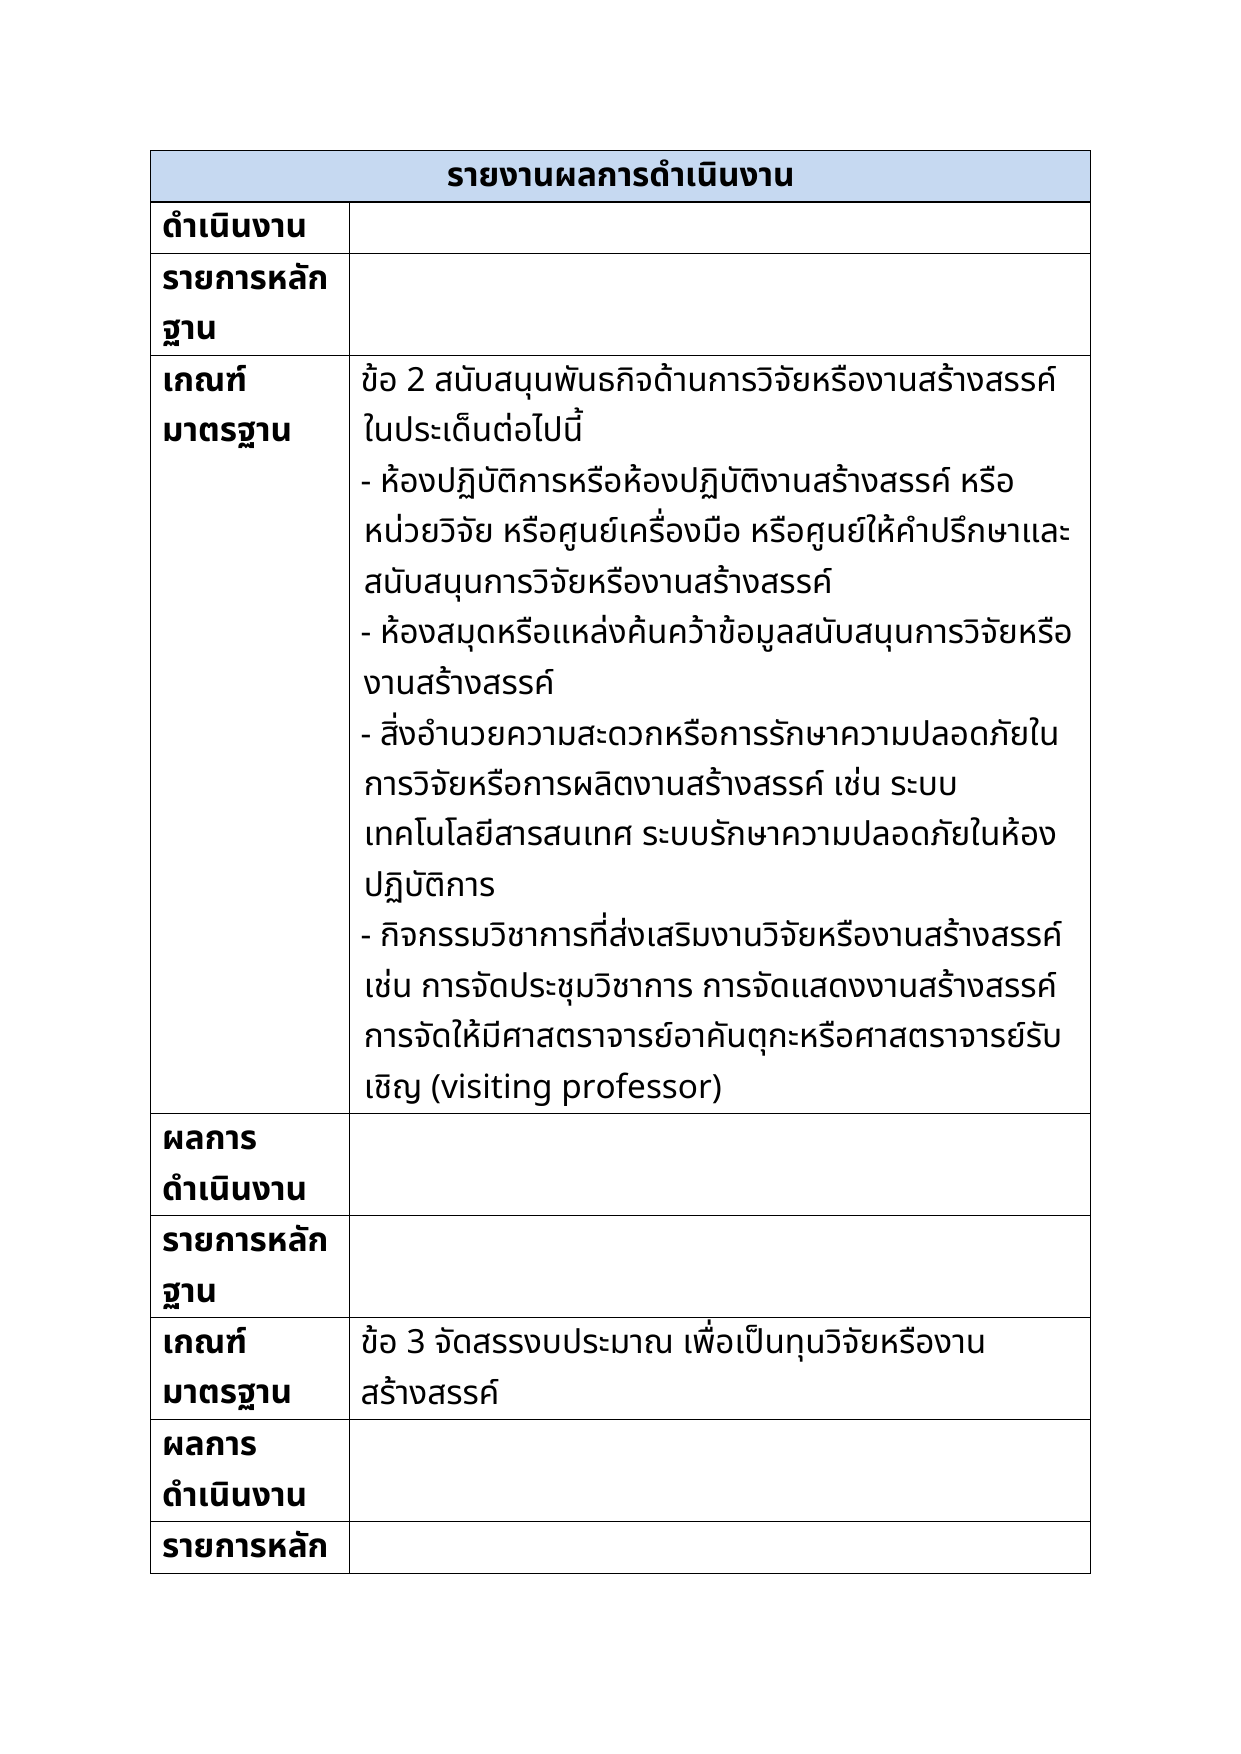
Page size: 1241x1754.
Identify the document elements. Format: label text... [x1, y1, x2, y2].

table_cell รายการหลักฐาน [151, 1216, 349, 1317]
table_cell [350, 1420, 1090, 1521]
table_header รายงานผลการดำเนินงาน [151, 151, 1090, 201]
table_cell ข้อ 2 สนับสนุนพันธกิจด้านการวิจัยหรืองานสร้างสรรค์ในประเด็นต่อไปนี้ - ห้องปฏิบัติการหรือห้องปฏิบัติงานสร้างสรรค์ หรือหน่วยวิจัย หรือศูนย์เครื่องมือ หรือศูนย์ให้คำปรึกษาและสนับสนุนการวิจัยหรืองานสร้างสรรค์ - ห้องสมุดหรือแหล่งค้นคว้าข้อมูลสนับสนุนการวิจัยหรืองานสร้างสรรค์ - สิ่งอำนวยความสะดวกหรือการรักษาความปลอดภัยในการวิจัยหรือการผลิตงานสร้างสรรค์ เช่น ระบบเทคโนโลยีสารสนเทศ ระบบรักษาความปลอดภัยในห้องปฏิบัติการ - กิจกรรมวิชาการที่ส่งเสริมงานวิจัยหรืองานสร้างสรรค์ เช่น การจัดประชุมวิชาการ การจัดแสดงงานสร้างสรรค์ การจัดให้มีศาสตราจารย์อาคันตุกะหรือศาสตราจารย์รับเชิญ (visiting professor) [350, 356, 1090, 1113]
table_cell [350, 1114, 1090, 1215]
table_cell [350, 1522, 1090, 1572]
table_cell ผลการดำเนินงาน [151, 203, 349, 253]
table_cell รายการหลักฐาน [151, 254, 349, 355]
table_cell ข้อ 3 จัดสรรงบประมาณ เพื่อเป็นทุนวิจัยหรืองานสร้างสรรค์ [350, 1318, 1090, 1419]
table_cell [350, 203, 1090, 253]
table_cell ผลการดำเนินงาน [151, 1114, 349, 1215]
table_cell [350, 254, 1090, 355]
table_cell [350, 1216, 1090, 1317]
table_cell เกณฑ์มาตรฐาน [151, 1318, 349, 1419]
table_cell ผลการดำเนินงาน [151, 1420, 349, 1521]
table_cell เกณฑ์มาตรฐาน [151, 356, 349, 1113]
table_cell รายการหลักฐาน [151, 1522, 349, 1572]
